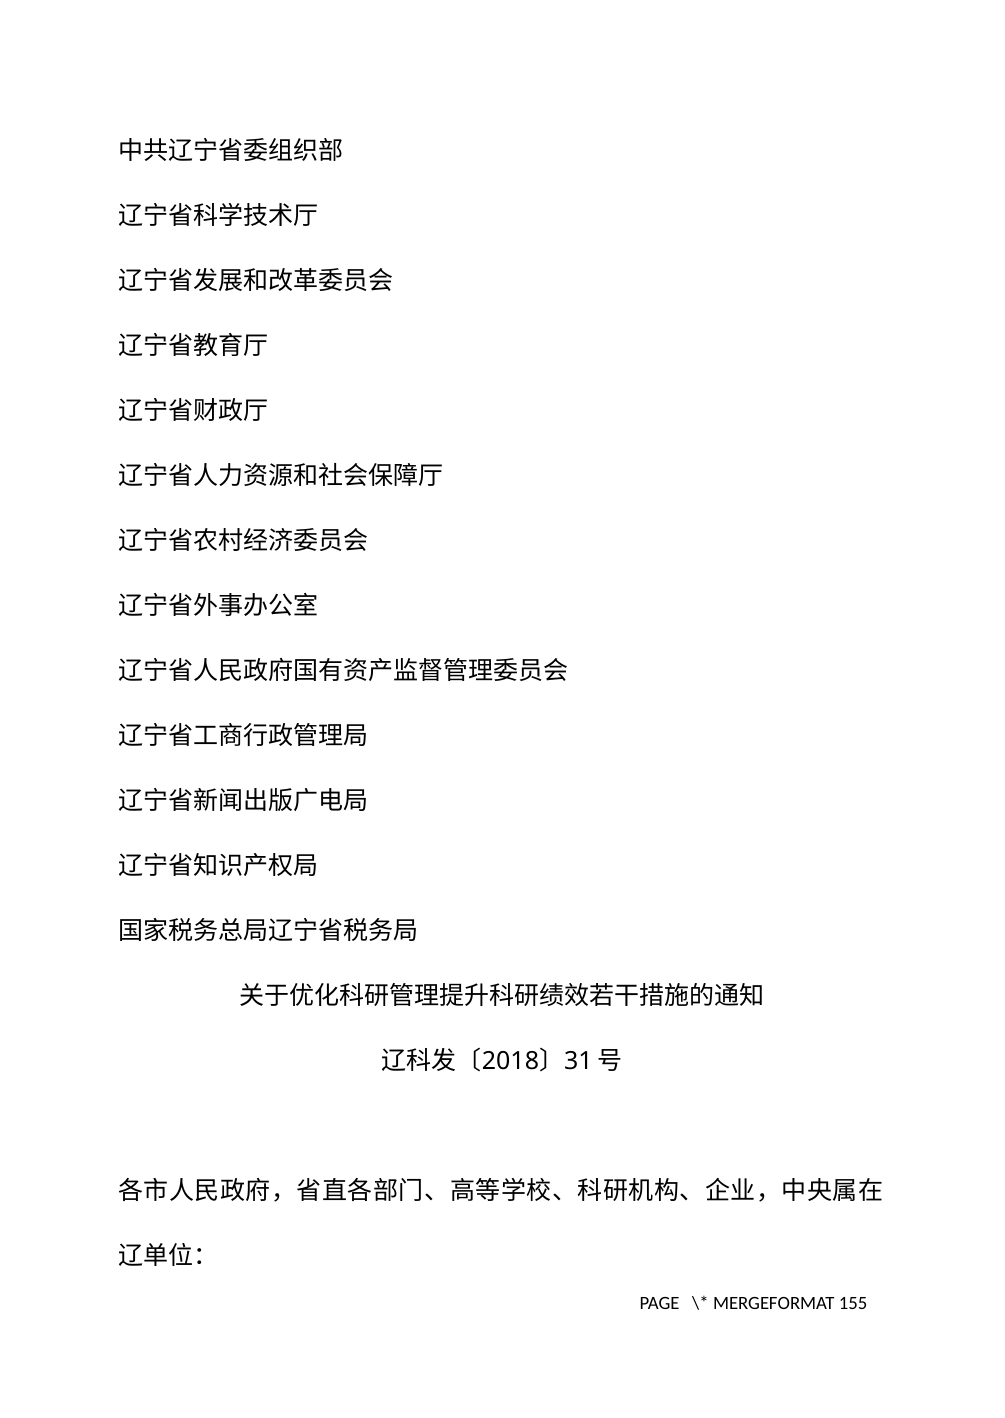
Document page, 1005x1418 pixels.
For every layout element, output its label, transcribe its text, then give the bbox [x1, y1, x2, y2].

text 辽宁省财政厅 [118, 376, 886, 441]
text 辽宁省外事办公室 [118, 571, 886, 636]
text 辽宁省教育厅 [118, 311, 886, 376]
text 辽宁省知识产权局 [118, 831, 886, 896]
text 辽宁省人力资源和社会保障厅 [118, 441, 886, 506]
text 各市人民政府，省直各部门、高等学校、科研机构、企业，中央属在辽单位： [118, 1156, 886, 1286]
text 辽宁省工商行政管理局 [118, 701, 886, 766]
text 国家税务总局辽宁省税务局 [118, 896, 886, 961]
text 辽宁省人民政府国有资产监督管理委员会 [118, 636, 886, 701]
text 关于优化科研管理提升科研绩效若干措施的通知 [118, 961, 886, 1026]
text 辽宁省新闻出版广电局 [118, 766, 886, 831]
text 辽科发〔2018〕31号 [118, 1026, 886, 1091]
text 辽宁省发展和改革委员会 [118, 246, 886, 311]
text 辽宁省农村经济委员会 [118, 506, 886, 571]
text 辽宁省科学技术厅 [118, 181, 886, 246]
text 中共辽宁省委组织部 [118, 116, 886, 181]
